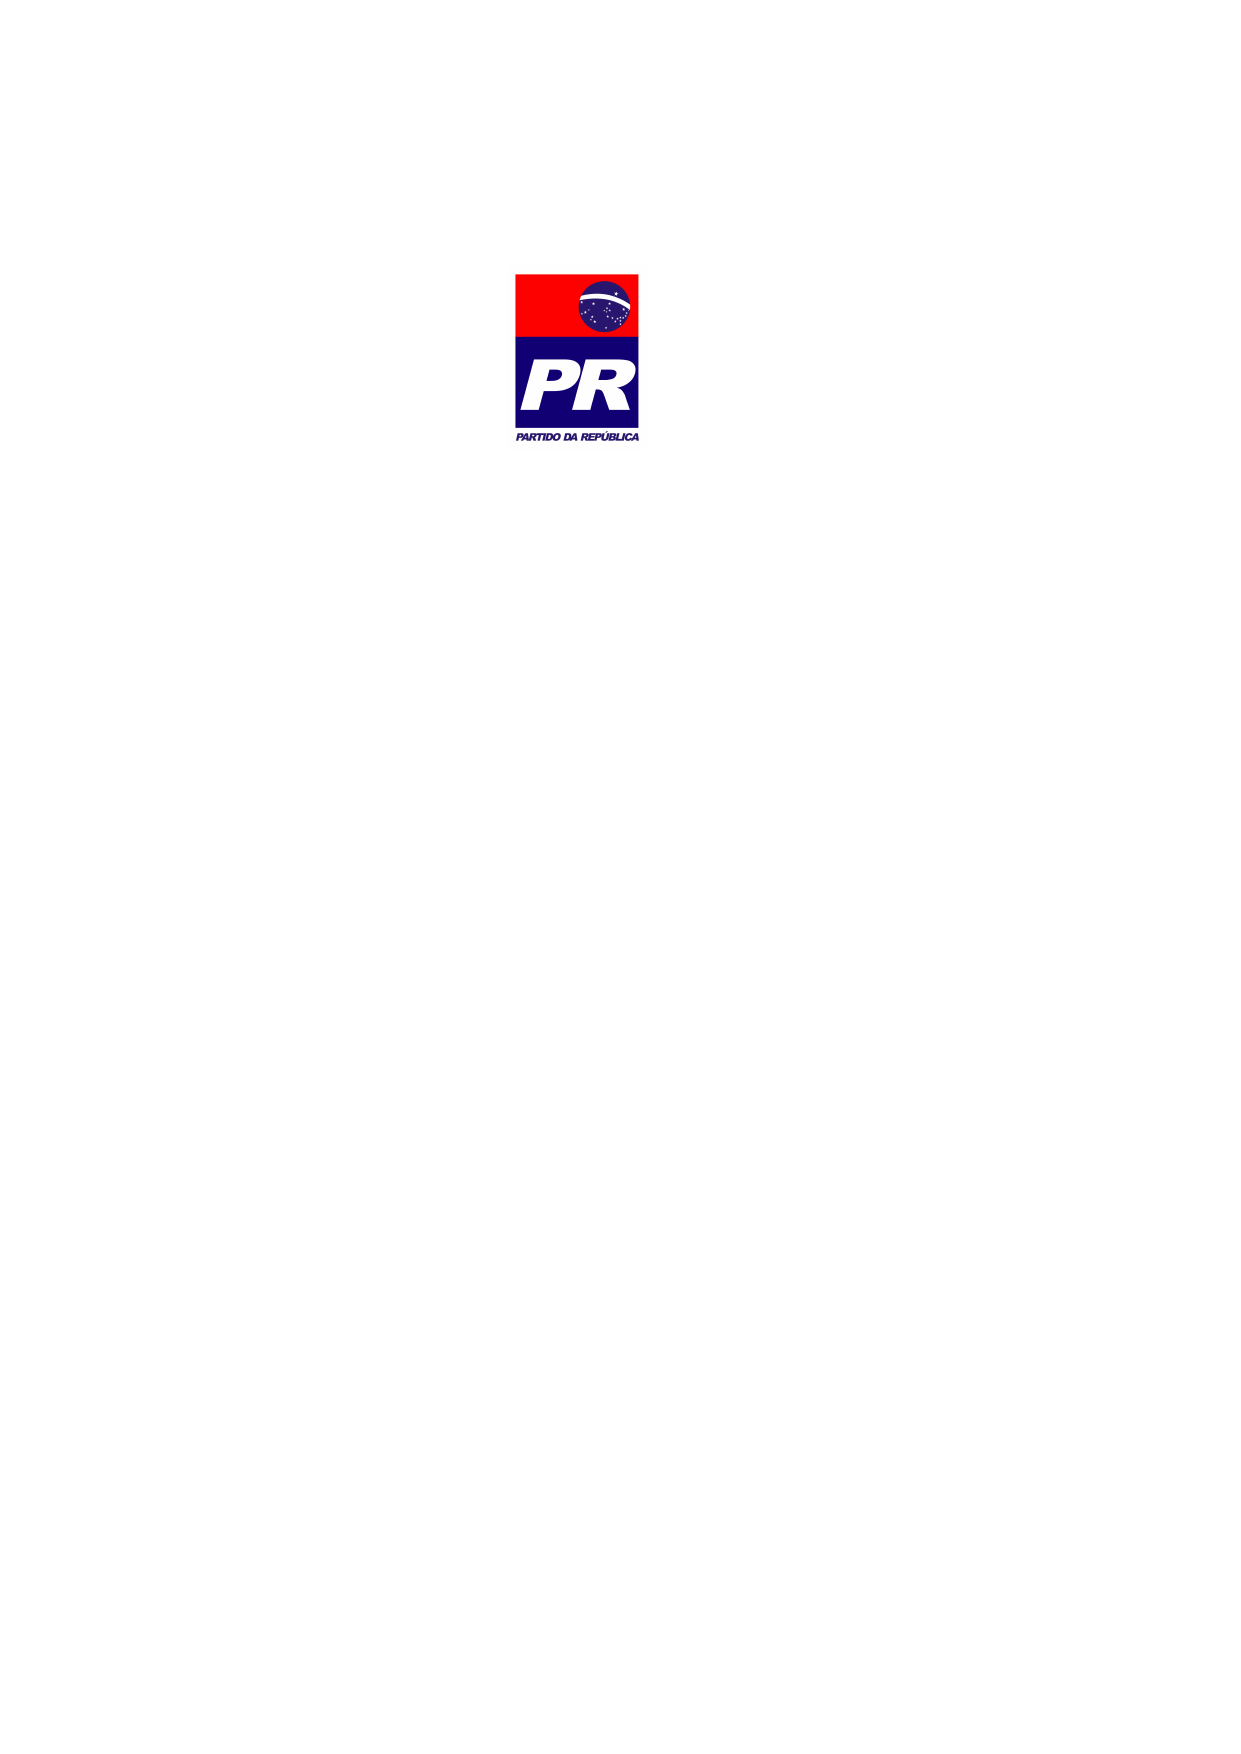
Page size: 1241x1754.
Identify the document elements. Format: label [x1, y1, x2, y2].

picture [507, 265, 647, 450]
